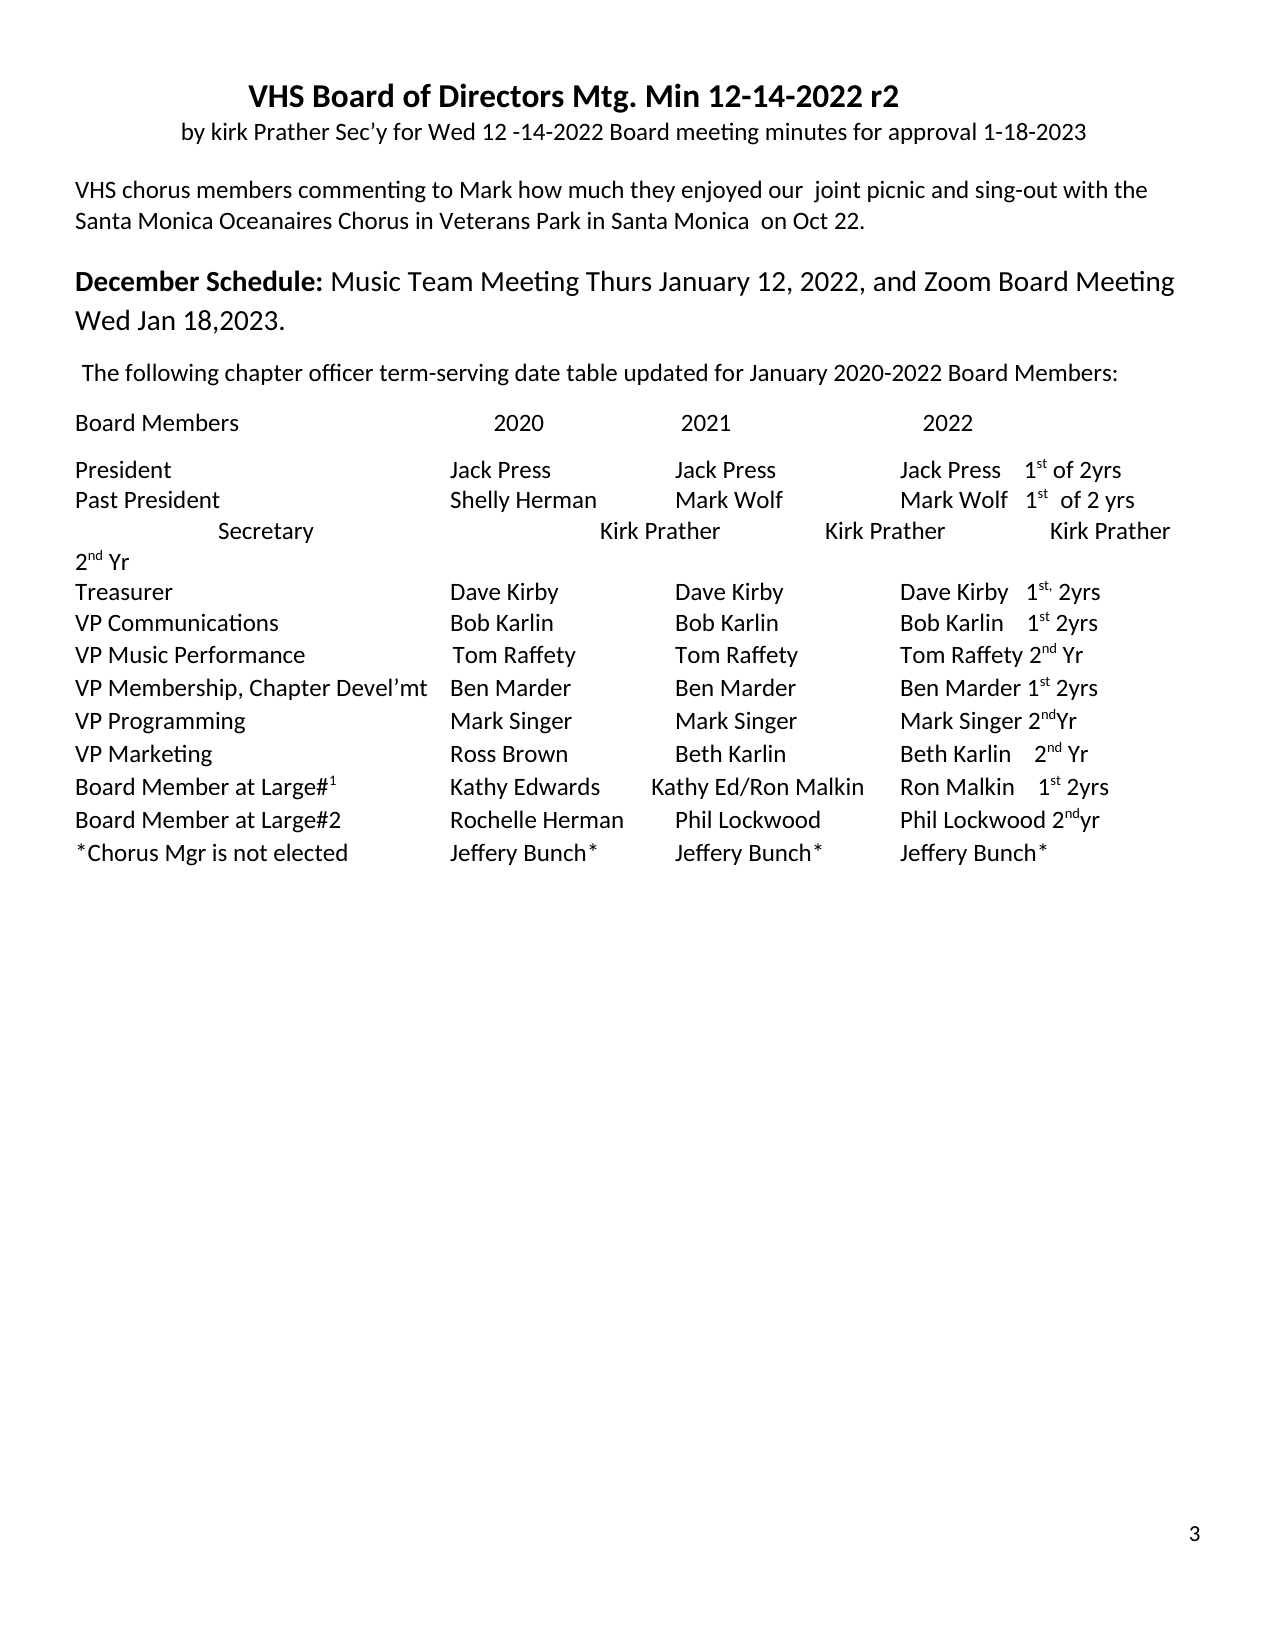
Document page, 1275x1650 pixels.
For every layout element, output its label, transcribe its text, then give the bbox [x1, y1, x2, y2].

text President Jack Press Jack Press Jack Press 1st of 2yrs [75, 454, 1200, 484]
text VP Marketing Ross Brown Beth Karlin Beth Karlin 2nd Yr [75, 738, 1200, 769]
text Board Members 2020 2021 2022 [75, 407, 1200, 437]
text VP Programming Mark Singer Mark Singer Mark Singer 2ndYr [75, 705, 1200, 736]
text VP Communications Bob Karlin Bob Karlin Bob Karlin 1st 2yrs [75, 607, 1200, 637]
text The following chapter officer term-serving date table updated for January 2020-2022 Board Members: [75, 357, 1200, 387]
text Board Member at Large#1 Kathy Edwards Kathy Ed/Ron Malkin Ron Malkin 1st 2yrs [75, 771, 1200, 802]
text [75, 174, 1200, 235]
text *Chorus Mgr is not elected Jeffery Bunch* Jeffery Bunch* Jeffery Bunch* [75, 837, 1200, 868]
text Board Member at Large#2 Rochelle Herman Phil Lockwood Phil Lockwood 2ndyr [75, 804, 1200, 835]
text Treasurer Dave Kirby Dave Kirby Dave Kirby 1st, 2yrs [75, 576, 1200, 607]
text VP Music Performance Tom Raffety Tom Raffety Tom Raffety 2nd Yr [75, 639, 1200, 670]
text Past President Shelly Herman Mark Wolf Mark Wolf 1st of 2 yrs Secretary Kirk Prather Kirk Prather Kirk Prather 2nd Yr [75, 484, 1200, 576]
text December Schedule: Music Team Meeting Thurs January 12, 2022, and Zoom Board Meeting Wed Jan 18,2023. [75, 263, 1200, 337]
text VP Membership, Chapter Devel’mt Ben Marder Ben Marder Ben Marder 1st 2yrs [75, 672, 1200, 703]
